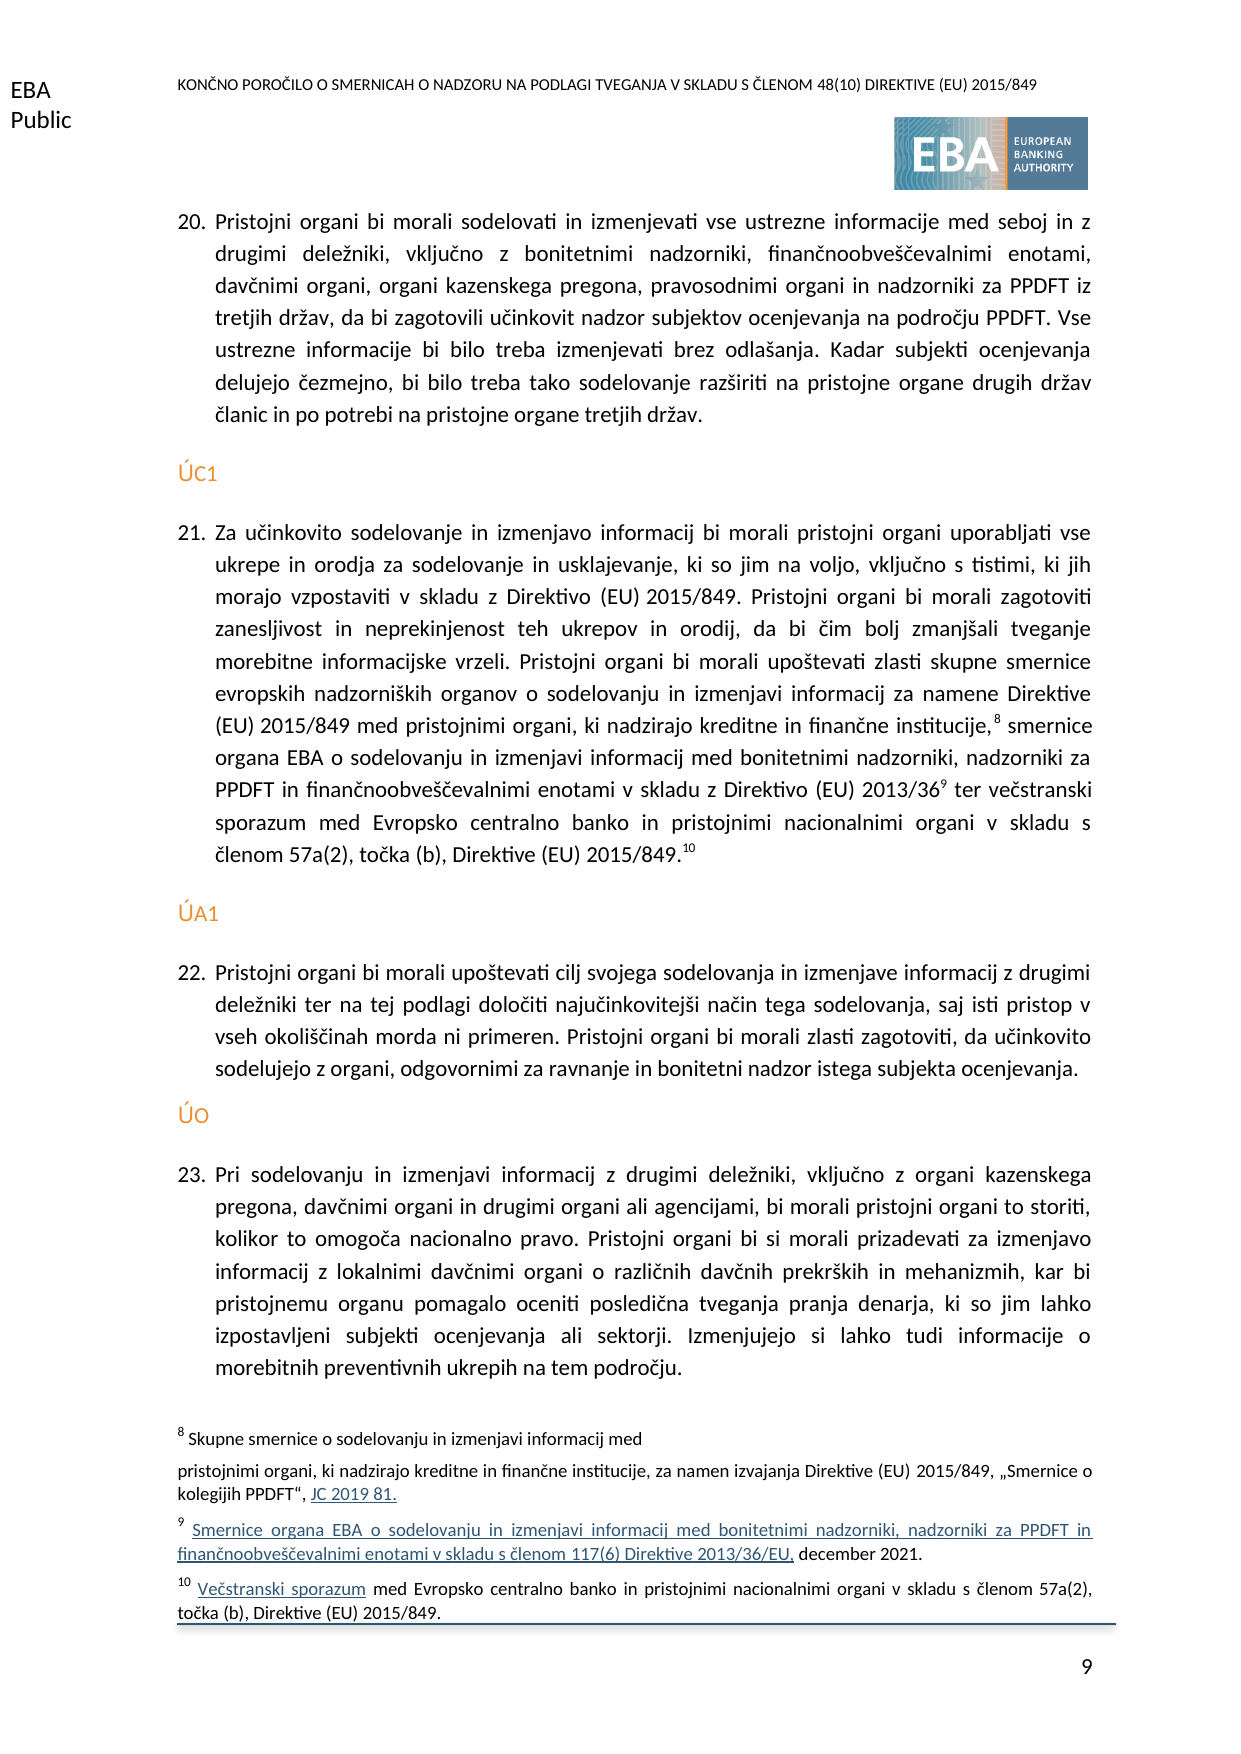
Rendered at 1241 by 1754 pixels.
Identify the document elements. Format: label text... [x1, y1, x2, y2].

list Za učinkovito sodelovanje in izmenjavo informacij bi morali pristojni organi uporabljati vse ukrepe in orodja za sodelovanje in usklajevanje, ki so jim na voljo, vključno s tistimi, ki jih morajo vzpostaviti v skladu z Direktivo (EU) 2015/849. Pristojni organi bi morali zagotoviti zanesljivost in neprekinjenost teh ukrepov in orodij, da bi čim bolj zmanjšali tveganje morebitne informacijske vrzeli. Pristojni organi bi morali upoštevati zlasti skupne smernice evropskih nadzorniških organov o sodelovanju in izmenjavi informacij za namene Direktive (EU) 2015/849 med pristojnimi organi, ki nadzirajo kreditne in finančne institucije, smernice organa EBA o sodelovanju in izmenjavi informacij med bonitetnimi nadzorniki, nadzorniki za PPDFT in finančnoobveščevalnimi enotami v skladu z Direktivo (EU) 2013/36 ter večstranski sporazum med Evropsko centralno banko in pristojnimi nacionalnimi organi v skladu s členom 57a(2), točka (b), Direktive (EU) 2015/849. [177, 518, 1092, 868]
list Pristojni organi bi morali sodelovati in izmenjevati vse ustrezne informacije med seboj in z drugimi deležniki, vključno z bonitetnimi nadzorniki, finančnoobveščevalnimi enotami, davčnimi organi, organi kazenskega pregona, pravosodnimi organi in nadzorniki za PPDFT iz tretjih držav, da bi zagotovili učinkovit nadzor subjektov ocenjevanja na področju PPDFT. Vse ustrezne informacije bi bilo treba izmenjevati brez odlašanja. Kadar subjekti ocenjevanja delujejo čezmejno, bi bilo treba tako sodelovanje razširiti na pristojne organe drugih držav članic in po potrebi na pristojne organe tretjih držav. [177, 207, 1092, 428]
picture [894, 117, 1088, 190]
list Pri sodelovanju in izmenjavi informacij z drugimi deležniki, vključno z organi kazenskega pregona, davčnimi organi in drugimi organi ali agencijami, bi morali pristojni organi to storiti, kolikor to omogoča nacionalno pravo. Pristojni organi bi si morali prizadevati za izmenjavo informacij z lokalnimi davčnimi organi o različnih davčnih prekrških in mehanizmih, kar bi pristojnemu organu pomagalo oceniti posledična tveganja pranja denarja, ki so jim lahko izpostavljeni subjekti ocenjevanja ali sektorji. Izmenjujejo si lahko tudi informacije o morebitnih preventivnih ukrepih na tem področju. [177, 1160, 1092, 1381]
list Pristojni organi bi morali upoštevati cilj svojega sodelovanja in izmenjave informacij z drugimi deležniki ter na tej podlagi določiti najučinkovitejši način tega sodelovanja, saj isti pristop v vseh okoliščinah morda ni primeren. Pristojni organi bi morali zlasti zagotoviti, da učinkovito sodelujejo z organi, odgovornimi za ravnanje in bonitetni nadzor istega subjekta ocenjevanja. [177, 958, 1092, 1083]
text ÚA1 [177, 897, 1092, 928]
text ÚC1 [177, 457, 1092, 488]
list ÚO [177, 1099, 1068, 1131]
